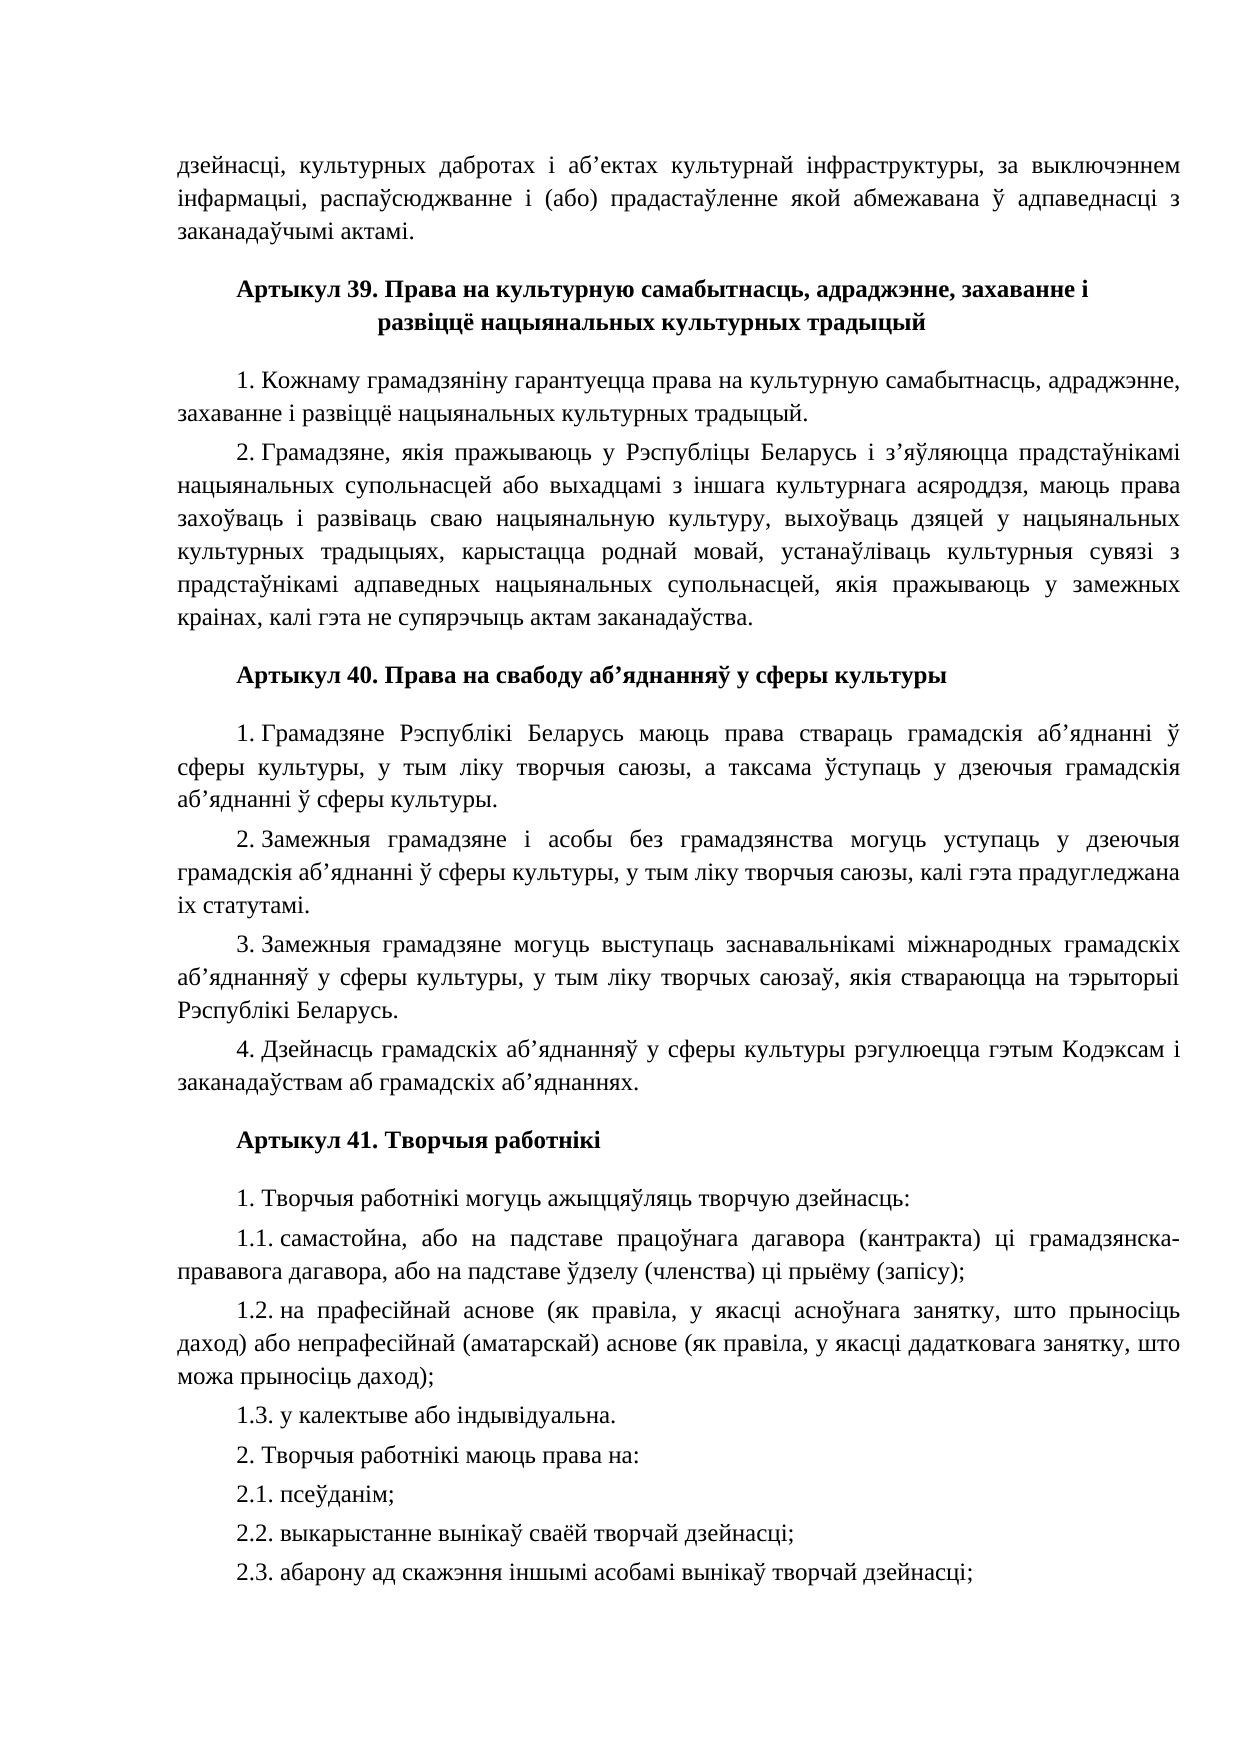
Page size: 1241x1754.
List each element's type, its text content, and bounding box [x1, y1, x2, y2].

text 2. Творчыя работнiкі маюць права на: [177, 1440, 1181, 1468]
text 1.2. на прафесійнай аснове (як правiла, у якасцi асноўнага занятку, што прыносiць даход) або непрафесійнай (аматарскай) аснове (як правiла, у якасці дадатковага занятку, што можа прыносіць даход); [177, 1295, 1181, 1390]
text 2. Замежныя грамадзяне і асобы без грамадзянства могуць уступаць у дзеючыя грамадскія аб’яднанні ў сферы культуры, у тым ліку творчыя саюзы, калі гэта прадугледжана іх статутамі. [177, 824, 1181, 919]
text 1. Творчыя работнікі могуць ажыццяўляць творчую дзейнасць: [177, 1183, 1181, 1212]
text 1. Кожнаму грамадзяніну гарантуецца права на культурную самабытнасць, адраджэнне, захаванне і развіццё нацыянальных культурных традыцый. [177, 365, 1181, 427]
text Артыкул 40. Права на свабоду аб’яднанняў у сферы культуры [236, 661, 1181, 689]
text Артыкул 39. Права на культурную самабытнасць, адраджэнне, захаванне і развіццё нацыянальных культурных традыцый [236, 274, 1181, 336]
text 2. Грамадзяне, якія пражываюць у Рэспубліцы Беларусь і з’яўляюцца прадстаўнікамі нацыянальных супольнасцей або выхадцамі з іншага культурнага асяроддзя, маюць права захоўваць і развіваць сваю нацыянальную культуру, выхоўваць дзяцей у нацыянальных культурных традыцыях, карыстацца роднай мовай, устанаўліваць культурныя сувязі з прадстаўнікамі адпаведных нацыянальных супольнасцей, якія пражываюць у замежных краінах, калі гэта не супярэчыць актам заканадаўства. [177, 437, 1181, 631]
text 2.1. псеўданім; [177, 1479, 1181, 1508]
text 2.3. абарону ад скажэння іншымі асобамі вынікаў творчай дзейнасці; [177, 1557, 1181, 1586]
text 4. Дзейнасць грамадскiх аб’яднанняў у сферы культуры рэгулюецца гэтым Кодэксам і заканадаўствам аб грамадскiх аб’яднаннях. [177, 1034, 1181, 1096]
text 2.2. выкарыстанне вынікаў сваёй творчай дзейнасці; [177, 1518, 1181, 1547]
text 1.3. у калектыве або індывідуальна. [177, 1400, 1181, 1429]
text 3. Замежныя грамадзяне могуць выступаць заснавальнікамі міжнародных грамадскіх аб’яднанняў у сферы культуры, у тым ліку творчых саюзаў, якія ствараюцца на тэрыторыі Рэспублікі Беларусь. [177, 929, 1181, 1024]
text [177, 150, 1181, 245]
text 1. Грамадзяне Рэспублікі Беларусь маюць права ствараць грамадскія аб’яднанні ў сферы культуры, у тым ліку творчыя саюзы, а таксама ўступаць у дзеючыя грамадскія аб’яднанні ў сферы культуры. [177, 718, 1181, 813]
text 1.1. самастойна, або на падставе працоўнага дагавора (кантракта) ці грамадзянска-прававога дагавора, або на падставе ўдзелу (членства) ці прыёму (запісу); [177, 1223, 1181, 1284]
text Артыкул 41. Творчыя работнікі [236, 1126, 1181, 1154]
